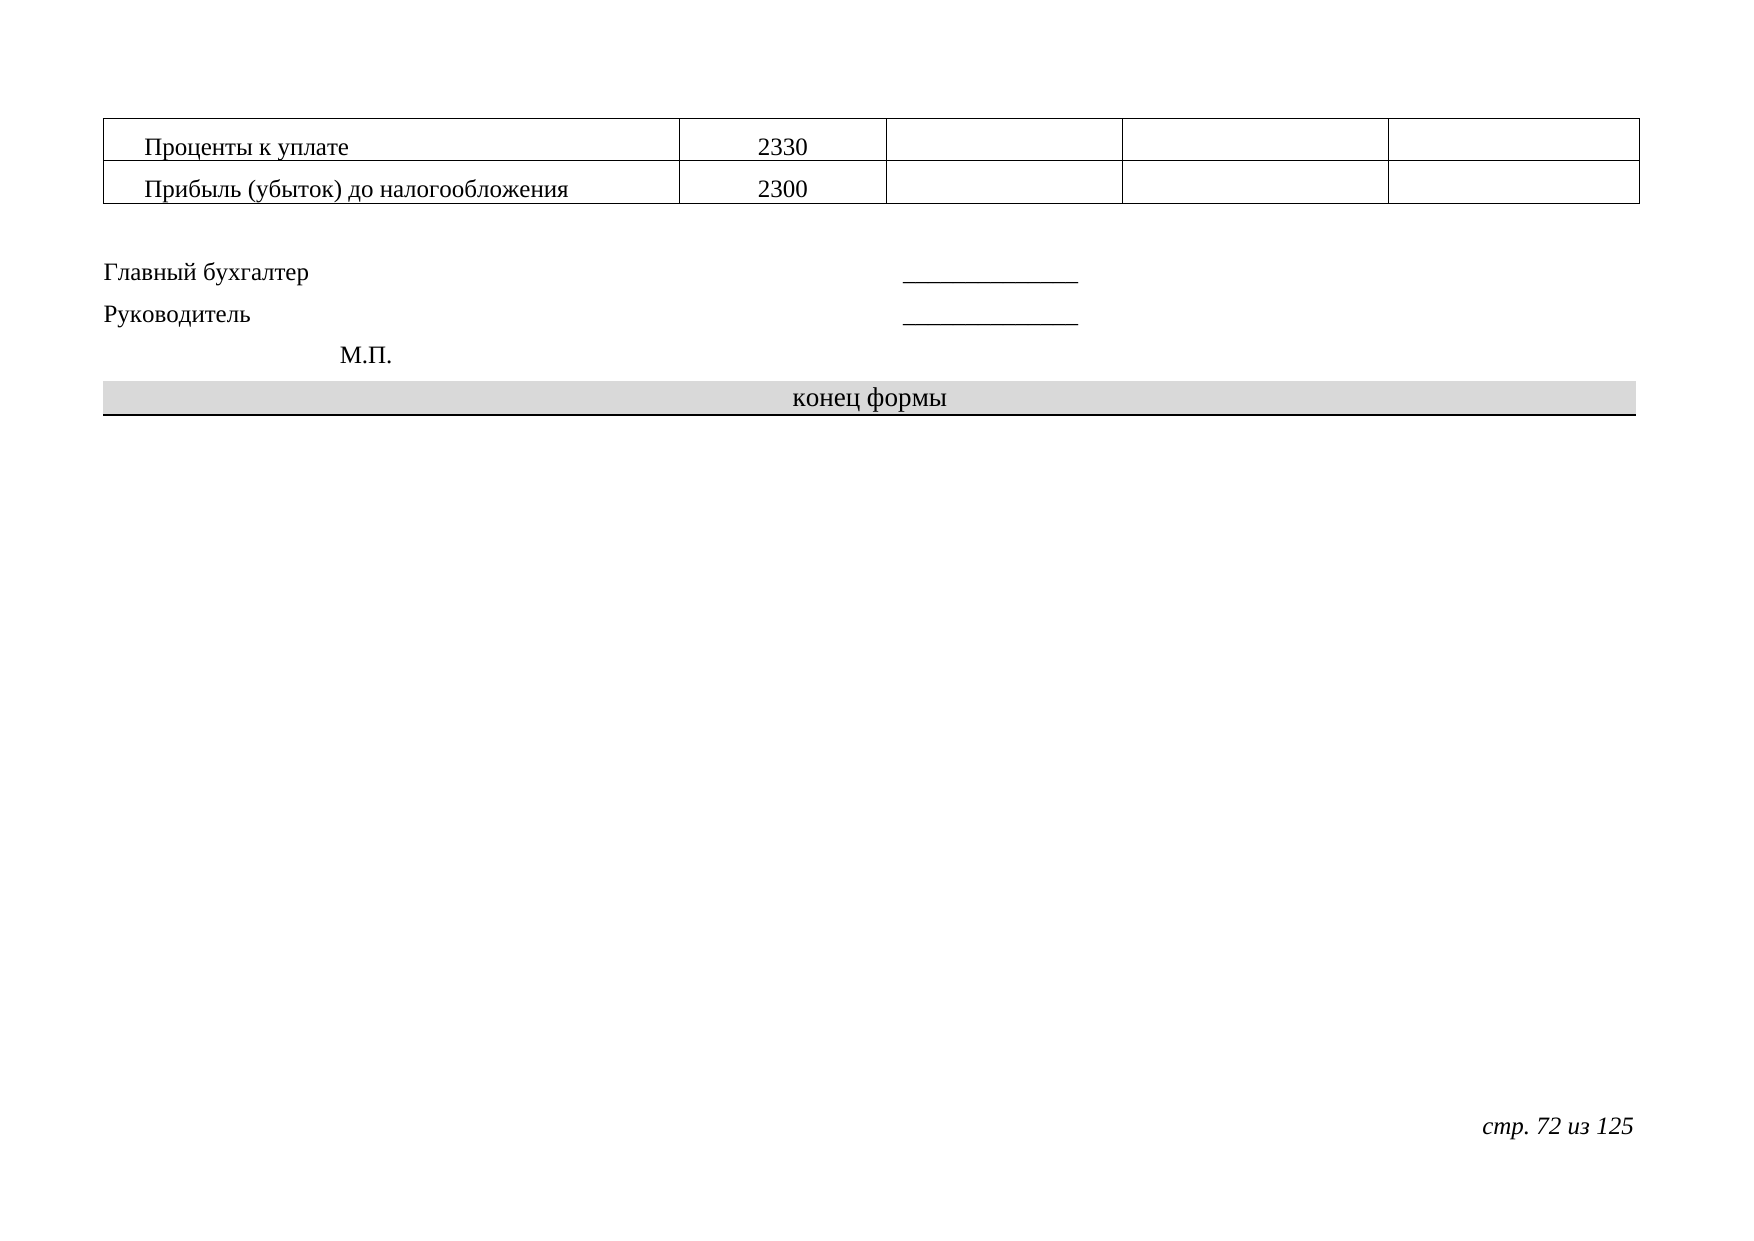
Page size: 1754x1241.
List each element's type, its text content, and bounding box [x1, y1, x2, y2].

table_cell 2300 [680, 161, 886, 203]
table_cell [1123, 119, 1388, 160]
table_cell Проценты к уплате [104, 119, 679, 160]
table_cell [1389, 161, 1639, 203]
text Руководитель ______________ [103, 299, 1636, 327]
table_cell 2330 [680, 119, 886, 160]
text конец формы [103, 381, 1636, 414]
text Главный бухгалтер ______________ [103, 257, 1636, 286]
table_cell [1389, 119, 1639, 160]
table_cell [1123, 161, 1388, 203]
table_cell [887, 161, 1122, 203]
text М.П. [339, 340, 1636, 369]
table_cell [887, 119, 1122, 160]
table_cell Прибыль (убыток) до налогообложения [104, 161, 679, 203]
